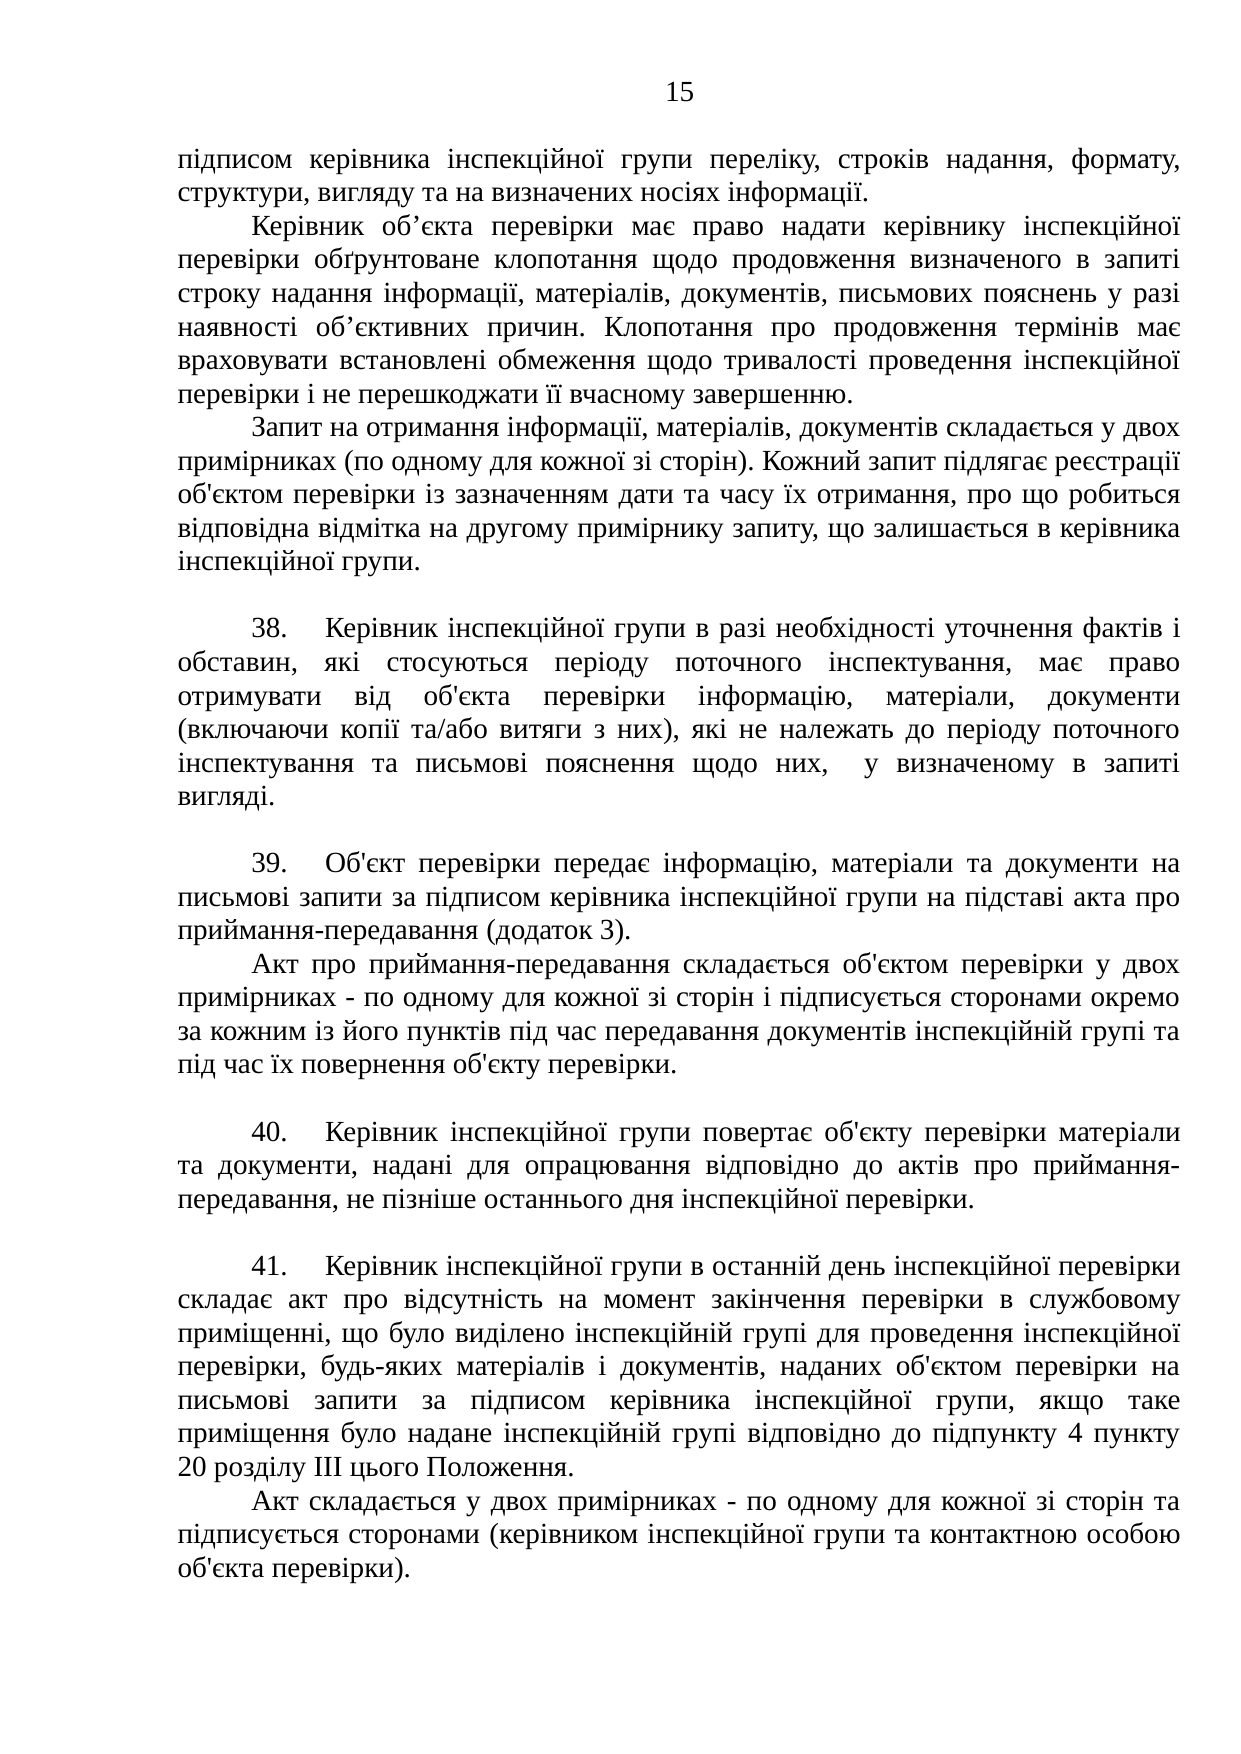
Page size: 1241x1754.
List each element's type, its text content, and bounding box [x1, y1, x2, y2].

list Керівник інспекційної групи в разі необхідності уточнення фактів і обставин, які стосуються періоду поточного інспектування, має право отримувати від об'єкта перевірки інформацію, матеріали, документи (включаючи копії та/або витяги з них), які не належать до періоду поточного інспектування та письмові пояснення щодо них, у визначеному в запиті вигляді. [177, 611, 1181, 812]
list Керівник інспекційної групи повертає об'єкту перевірки матеріали та документи, надані для опрацювання відповідно до актів про приймання-передавання, не пізніше останнього дня інспекційної перевірки. [177, 1114, 1181, 1214]
text Акт складається у двох примірниках - по одному для кожної зі сторін та підписується сторонами (керівником інспекційної групи та контактною особою об'єкта перевірки). [177, 1483, 1181, 1583]
text Керівник об’єкта перевірки має право надати керівнику інспекційної перевірки обґрунтоване клопотання щодо продовження визначеного в запиті строку надання інформації, матеріалів, документів, письмових пояснень у разі наявності об’єктивних причин. Клопотання про продовження термінів має враховувати встановлені обмеження щодо тривалості проведення інспекційної перевірки і не перешкоджати її вчасному завершенню. [177, 208, 1181, 409]
list Керівник інспекційної групи в останній день інспекційної перевірки складає акт про відсутність на момент закінчення перевірки в службовому приміщенні, що було виділено інспекційній групі для проведення інспекційної перевірки, будь-яких матеріалів і документів, наданих об'єктом перевірки на письмові запити за підписом керівника інспекційної групи, якщо таке приміщення було надане інспекційній групі відповідно до підпункту 4 пункту 20 розділу ІІІ цього Положення. [177, 1248, 1181, 1483]
text Запит на отримання інформації, матеріалів, документів складається у двох примірниках (по одному для кожної зі сторін). Кожний запит підлягає реєстрації об'єктом перевірки із зазначенням дати та часу їх отримання, про що робиться відповідна відмітка на другому примірнику запиту, що залишається в керівника інспекційної групи. [177, 409, 1181, 577]
text Акт про приймання-передавання складається об'єктом перевірки у двох примірниках - по одному для кожної зі сторін і підписується сторонами окремо за кожним із його пунктів під час передавання документів інспекційній групі та під час їх повернення об'єкту перевірки. [177, 946, 1181, 1080]
list Об'єкт перевірки передає інформацію, матеріали та документи на письмові запити за підписом керівника інспекційної групи на підставі акта про приймання-передавання (додаток 3). [177, 845, 1181, 946]
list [177, 141, 1181, 208]
